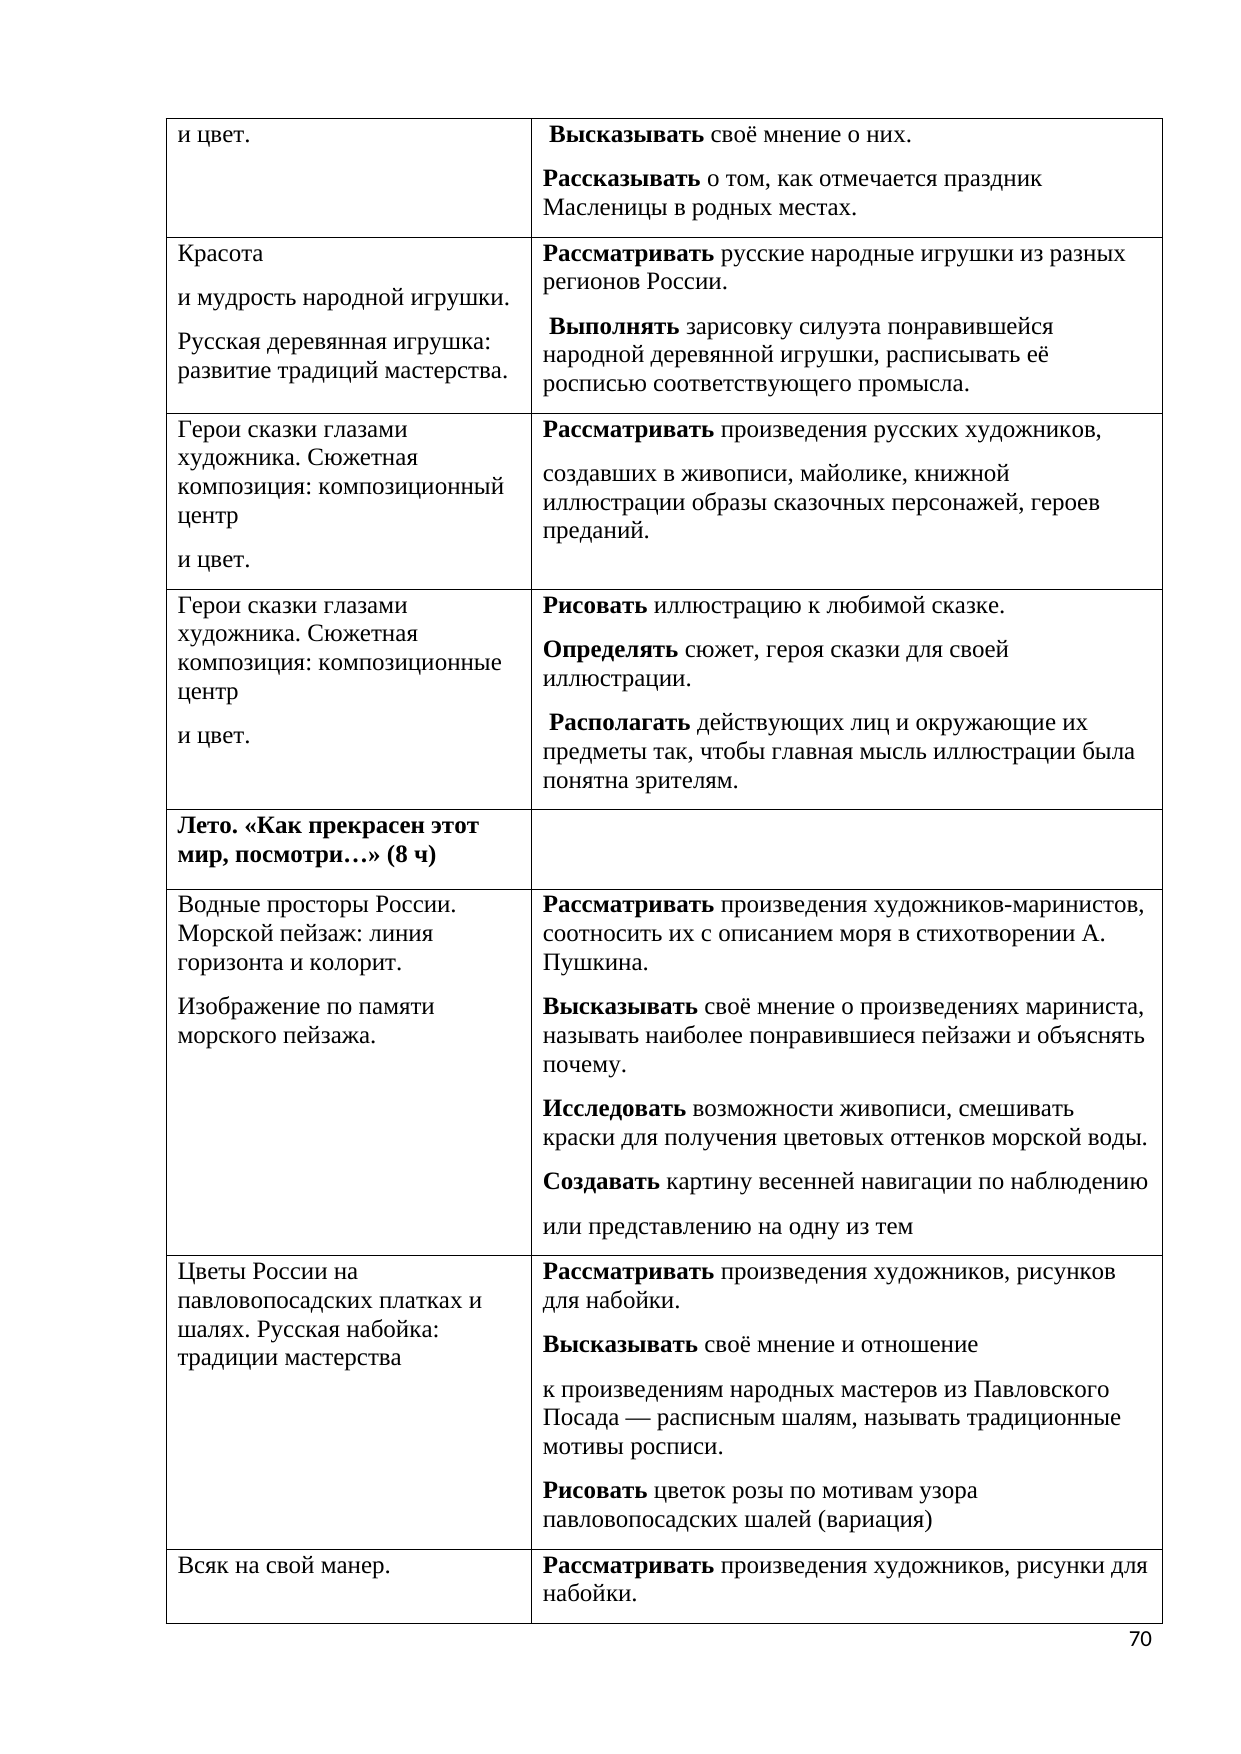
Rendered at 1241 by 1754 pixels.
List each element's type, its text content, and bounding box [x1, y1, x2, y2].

table_cell [532, 810, 1162, 888]
table_cell Герои сказки глазами художника. Сюжетная композиция: композиционный центр и цвет. [167, 414, 531, 589]
table_cell Рисовать иллюстрацию к любимой сказке. Определять сюжет, героя сказки для своей иллюстрации. Располагать действующих лиц и окружающие их предметы так, чтобы главная мысль иллюстрации была понятна зрителям. [532, 590, 1162, 809]
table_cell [167, 119, 531, 237]
table_cell Рассматривать произведения русских художников, создавших в живописи, майолике, книжной иллюстрации образы сказочных персонажей, героев преданий. [532, 414, 1162, 589]
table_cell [167, 1550, 531, 1623]
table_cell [532, 119, 1162, 237]
table_cell Красота и мудрость народной игрушки. Русская деревянная игрушка: развитие традиций мастерства. [167, 238, 531, 413]
table_cell Рассматривать произведения художников-маринистов, соотносить их с описанием моря в стихотворении А. Пушкина. Высказывать своё мнение о произведениях мариниста, называть наиболее понравившиеся пейзажи и объяснять почему. Исследовать возможности живописи, смешивать краски для получения цветовых оттенков морской воды. Создавать картину весенней навигации по наблюдению или представлению на одну из тем [532, 890, 1162, 1255]
table_cell Рассматривать произведения художников, рисунков для набойки. Высказывать своё мнение и отношение к произведениям народных мастеров из Павловского Посада — расписным шалям, называть традиционные мотивы росписи. Рисовать цветок розы по мотивам узора павловопосадских шалей (вариация) [532, 1256, 1162, 1549]
table_cell Герои сказки глазами художника. Сюжетная композиция: композиционные центр и цвет. [167, 590, 531, 809]
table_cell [532, 1550, 1162, 1623]
table_cell Цветы России на павловопосадских платках и шалях. Русская набойка: традиции мастерства [167, 1256, 531, 1549]
table_cell Рассматривать русские народные игрушки из разных регионов России. Выполнять зарисовку силуэта понравившейся народной деревянной игрушки, расписывать её росписью соответствующего промысла. [532, 238, 1162, 413]
table_cell Водные просторы России. Морской пейзаж: линия горизонта и колорит. Изображение по памяти морского пейзажа. [167, 890, 531, 1255]
table_cell Лето. «Как прекрасен этот мир, посмотри…» (8 ч) [167, 810, 531, 888]
